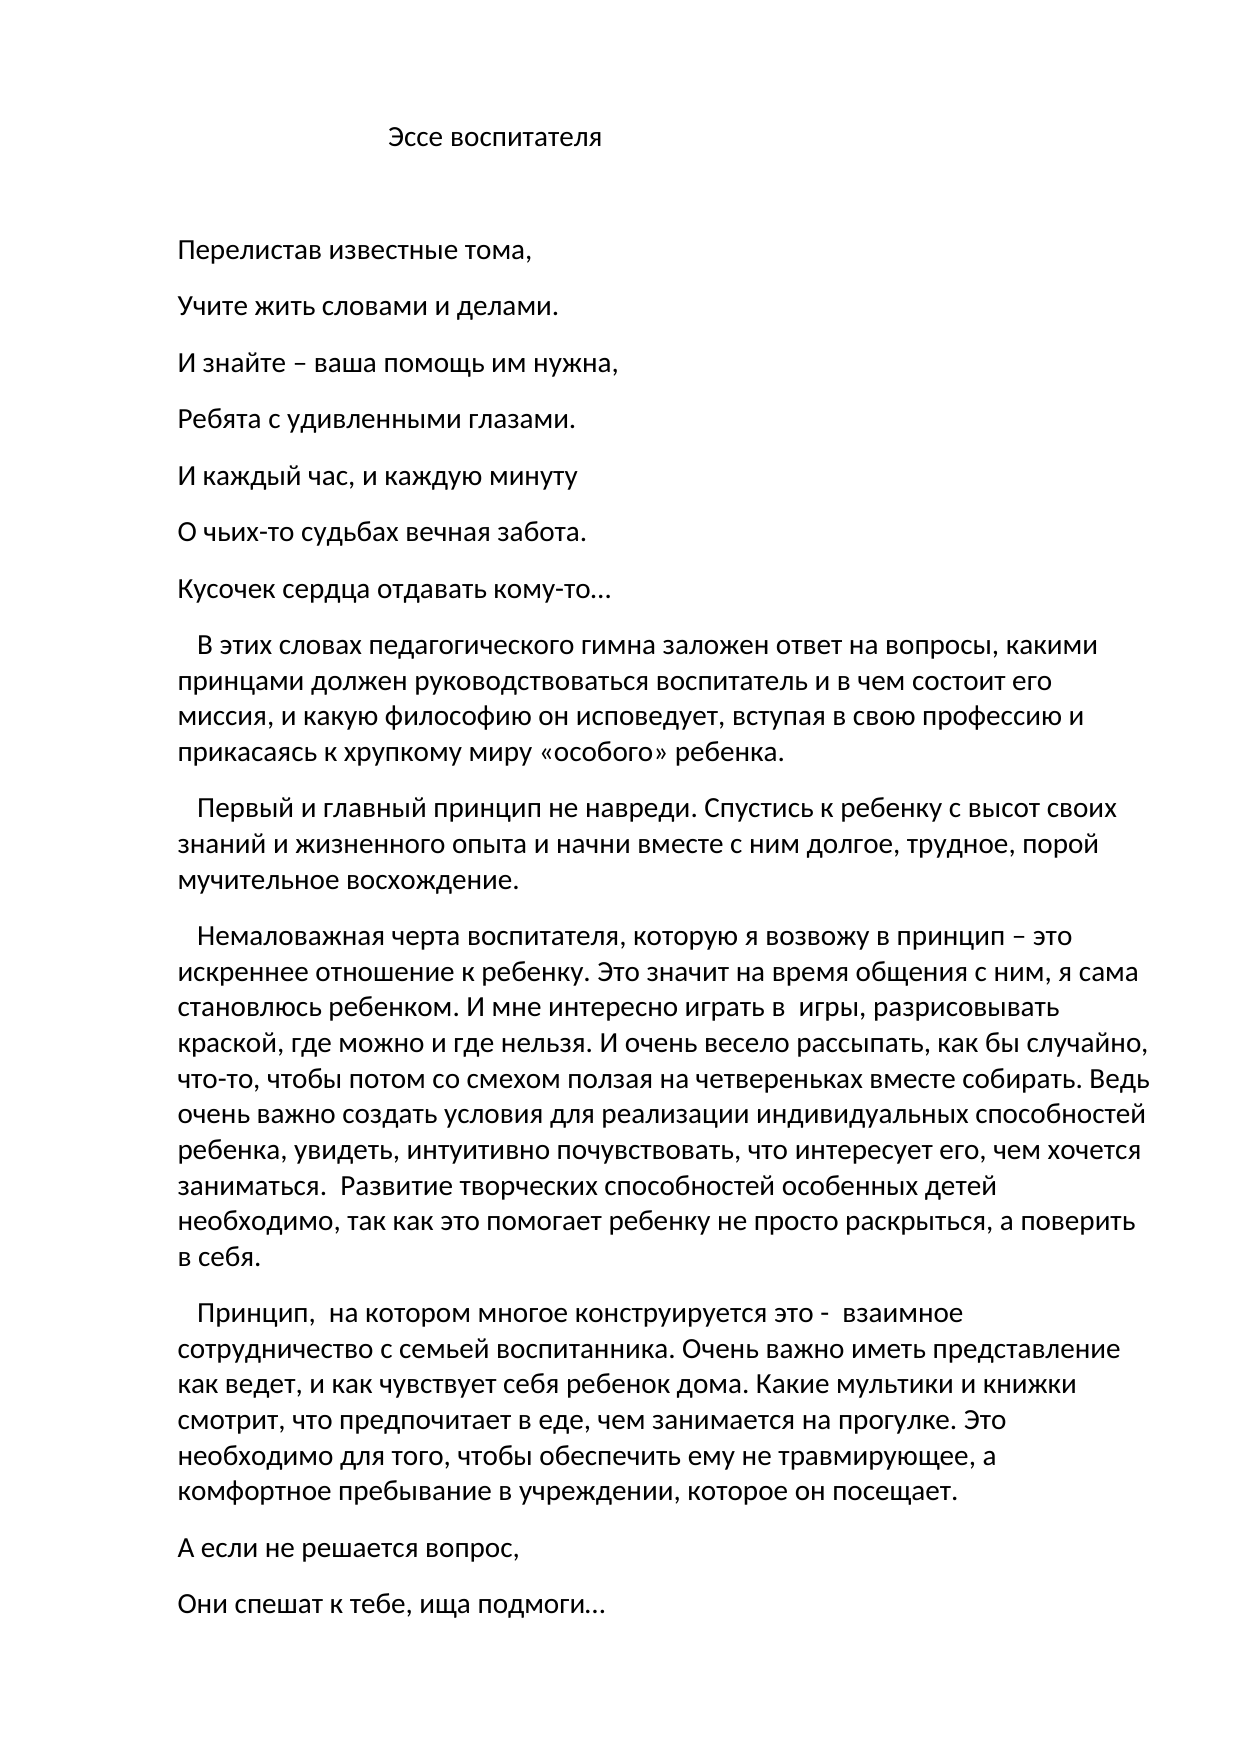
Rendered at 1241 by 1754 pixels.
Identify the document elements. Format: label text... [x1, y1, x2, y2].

text О чьих-то судьбах вечная забота. [177, 513, 1152, 549]
text Они спешат к тебе, ища подмоги… [177, 1585, 1152, 1621]
text Ребята с удивленными глазами. [177, 400, 1152, 436]
text Немаловажная черта воспитателя, которую я возвожу в принцип – это искреннее отношение к ребенку. Это значит на время общения с ним, я сама становлюсь ребенком. И мне интересно играть в игры, разрисовывать краской, где можно и где нельзя. И очень весело рассыпать, как бы случайно, что-то, чтобы потом со смехом ползая на четвереньках вместе собирать. Ведь очень важно создать условия для реализации индивидуальных способностей ребенка, увидеть, интуитивно почувствовать, что интересует его, чем хочется заниматься. Развитие творческих способностей особенных детей необходимо, так как это помогает ребенку не просто раскрыться, а поверить в себя. [177, 917, 1152, 1273]
text Эссе воспитателя [177, 118, 1152, 154]
text Кусочек сердца отдавать кому-то… [177, 570, 1152, 605]
text А если не решается вопрос, [177, 1529, 1152, 1564]
text И знайте – ваша помощь им нужна, [177, 344, 1152, 379]
text Первый и главный принцип не навреди. Спустись к ребенку с высот своих знаний и жизненного опыта и начни вместе с ним долгое, трудное, порой мучительное восхождение. [177, 789, 1152, 896]
text Перелистав известные тома, [177, 231, 1152, 267]
text В этих словах педагогического гимна заложен ответ на вопросы, какими принцами должен руководствоваться воспитатель и в чем состоит его миссия, и какую философию он исповедует, вступая в свою профессию и прикасаясь к хрупкому миру «особого» ребенка. [177, 626, 1152, 769]
text Принцип, на котором многое конструируется это - взаимное сотрудничество с семьей воспитанника. Очень важно иметь представление как ведет, и как чувствует себя ребенок дома. Какие мультики и книжки смотрит, что предпочитает в еде, чем занимается на прогулке. Это необходимо для того, чтобы обеспечить ему не травмирующее, а комфортное пребывание в учреждении, которое он посещает. [177, 1294, 1152, 1508]
text Учите жить словами и делами. [177, 287, 1152, 323]
text И каждый час, и каждую минуту [177, 457, 1152, 492]
